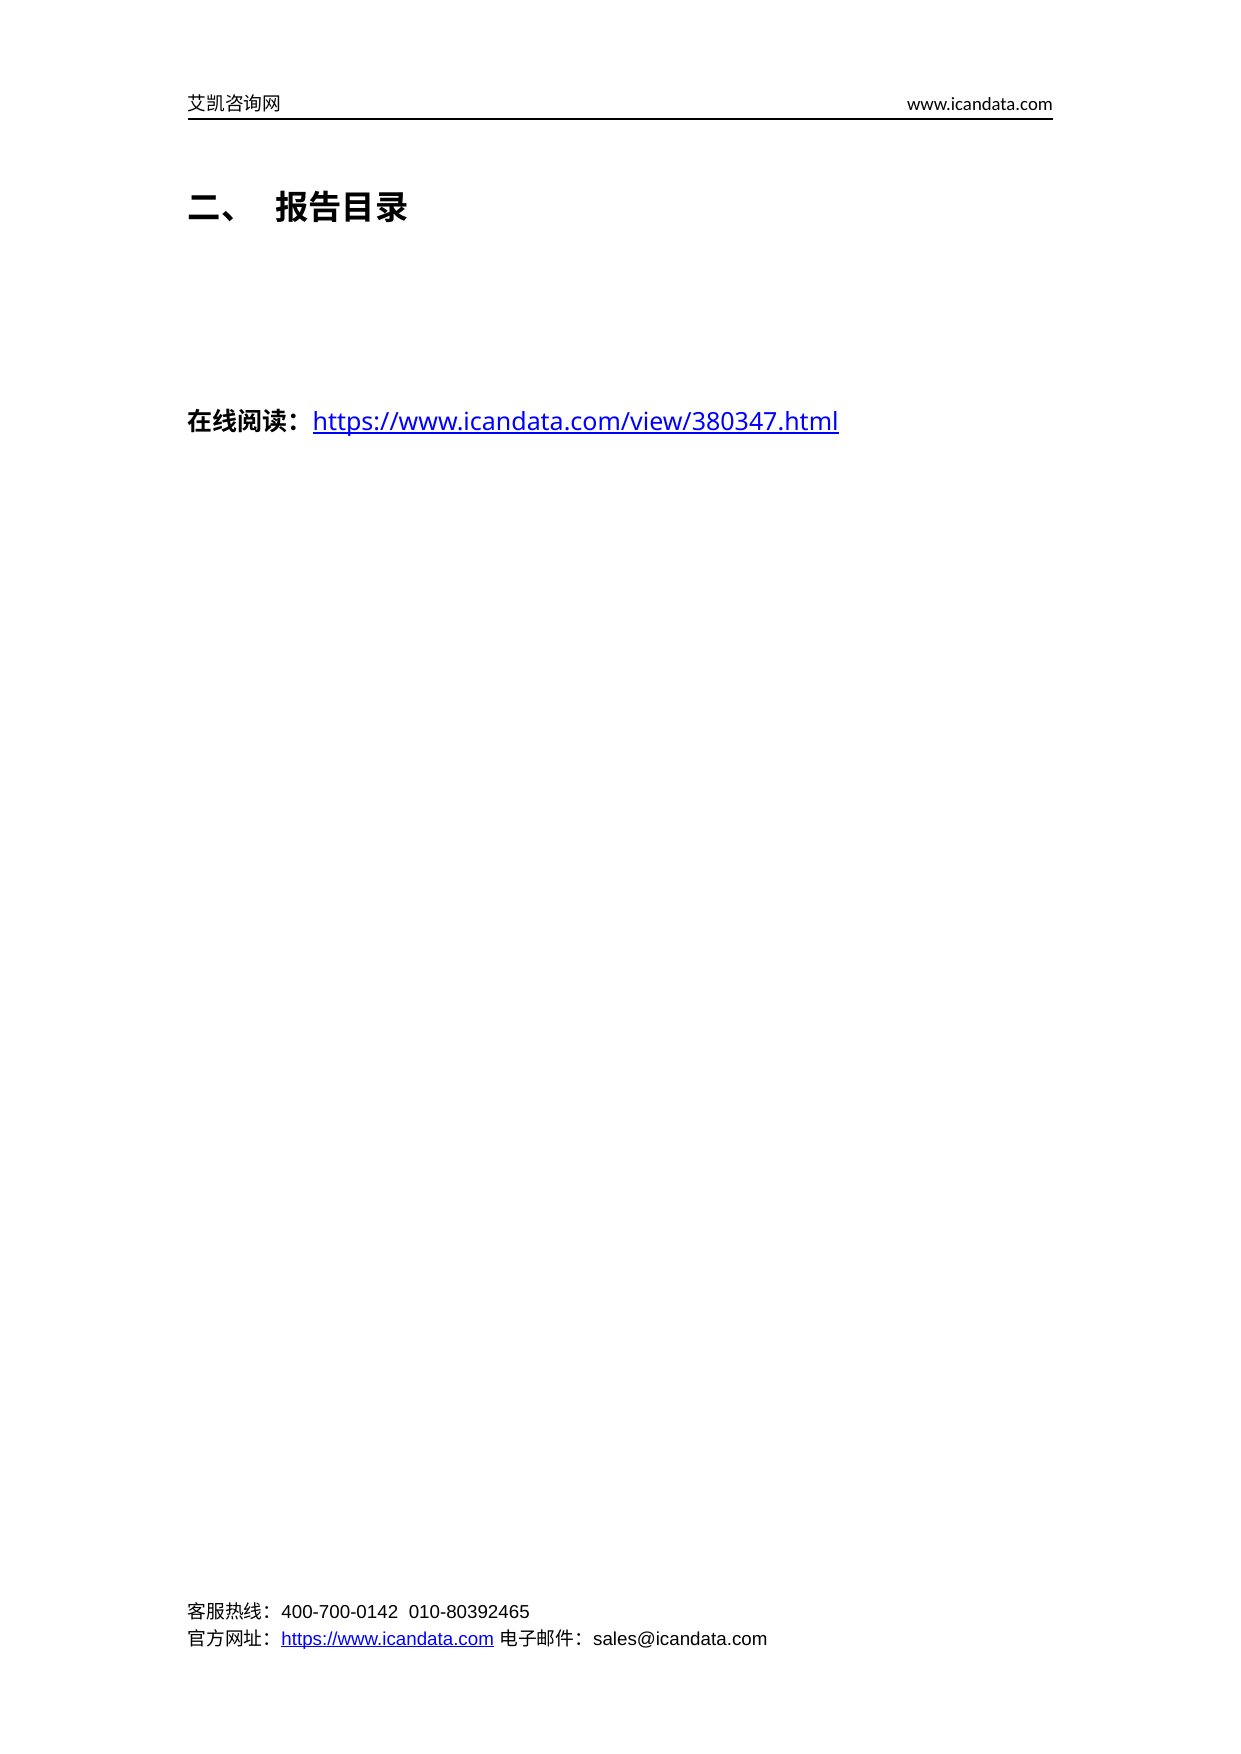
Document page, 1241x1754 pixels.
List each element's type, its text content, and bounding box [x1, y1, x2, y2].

text 在线阅读：https://www.icandata.com/view/380347.html [187, 387, 1053, 452]
subtitle 报告目录 [187, 172, 1053, 237]
